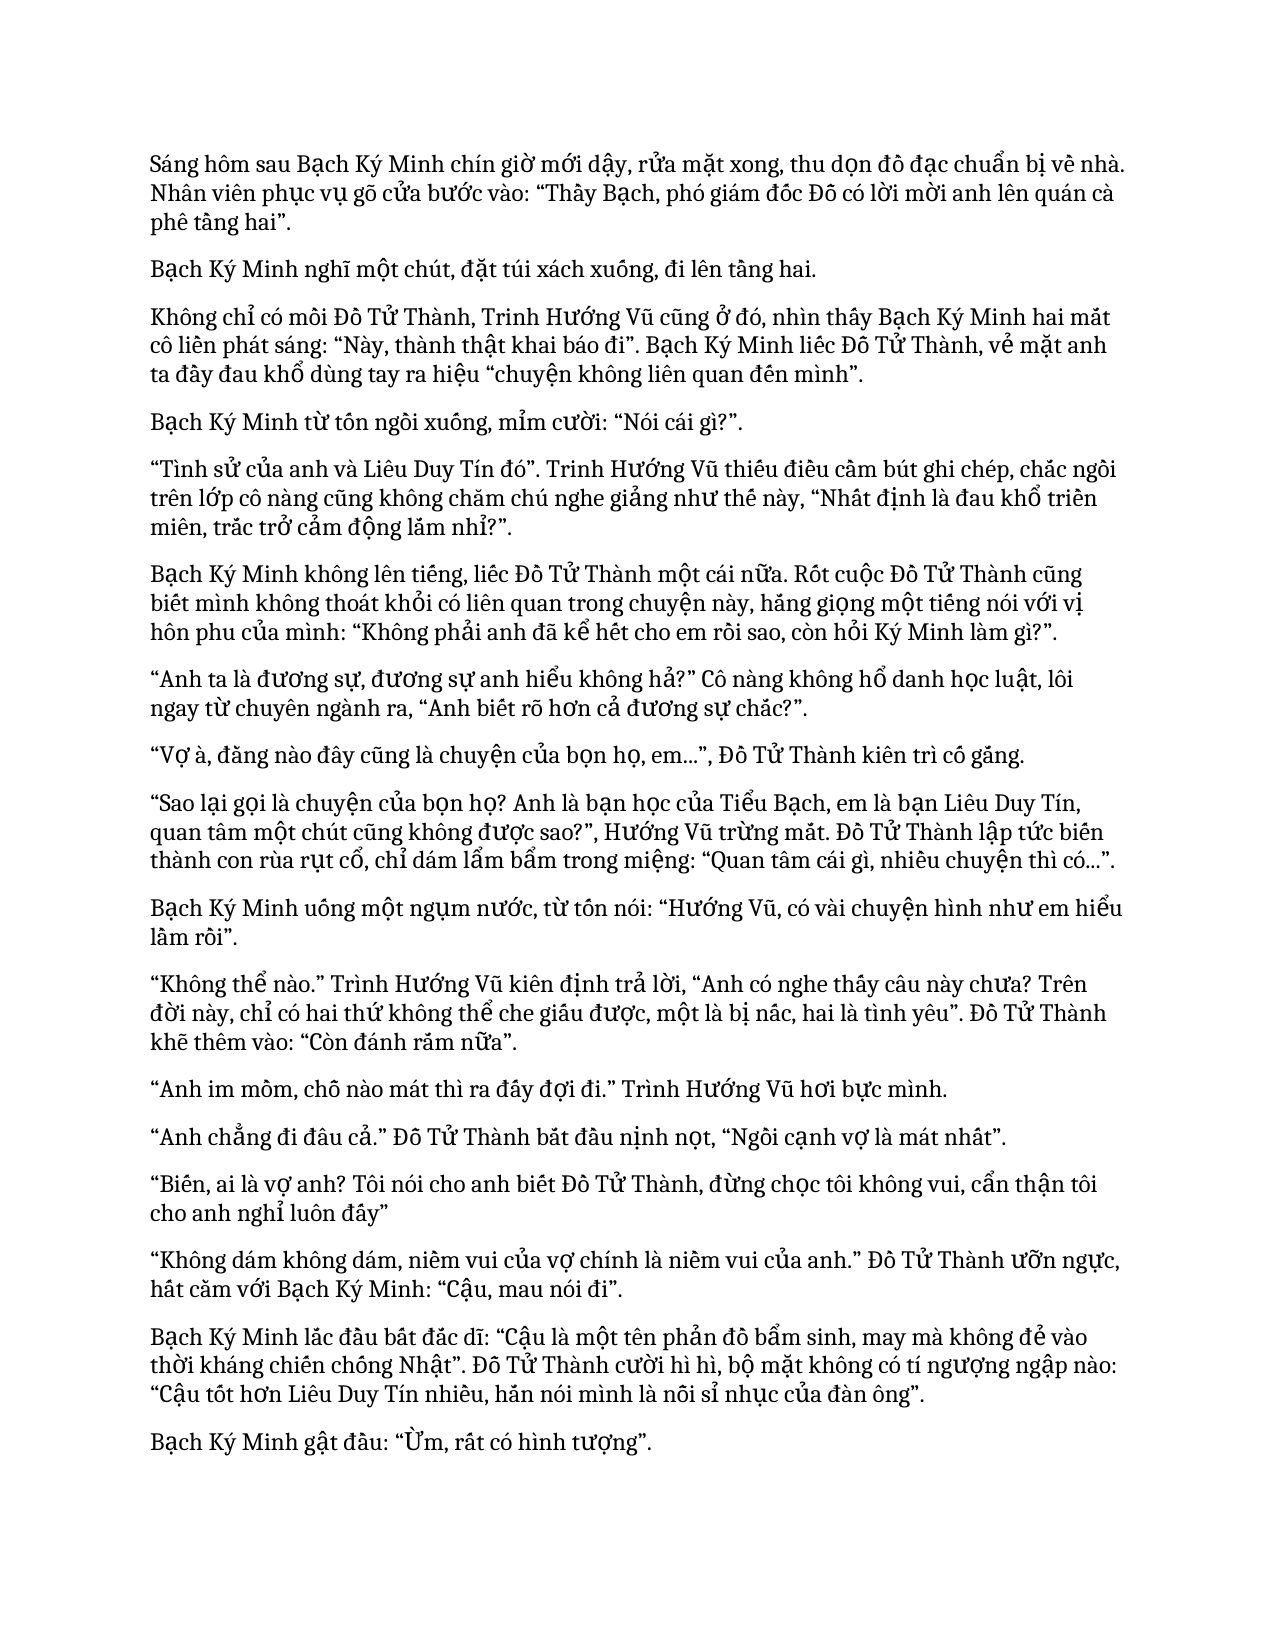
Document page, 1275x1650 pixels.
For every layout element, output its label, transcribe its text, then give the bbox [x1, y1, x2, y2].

text “Vợ à, đằng nào đây cũng là chuyện của bọn họ, em...”, Đồ Tử Thành kiên trì cố gắng. [150, 741, 1125, 770]
text Không chỉ có mồi Đồ Tử Thành, Trinh Hướng Vũ cũng ở đó, nhìn thấy Bạch Ký Minh hai mắt cô liền phát sáng: “Này, thành thật khai báo đi”. Bạch Ký Minh liếc Đỗ Tử Thành, vẻ mặt anh ta đầy đau khổ dùng tay ra hiệu “chuyện không liên quan đến mình”. [150, 302, 1125, 389]
text Bạch Ký Minh nghĩ một chút, đặt túi xách xuống, đi lên tầng hai. [150, 255, 1125, 284]
text “Anh chẳng đi đâu cả.” Đỗ Tử Thành bắt đầu nịnh nọt, “Ngồi cạnh vợ là mát nhất”. [150, 1122, 1125, 1151]
text “Không thể nào.” Trình Hướng Vũ kiên định trả lời, “Anh có nghe thấy câu này chưa? Trên đời này, chỉ có hai thứ không thể che giấu được, một là bị nấc, hai là tình yêu”. Đồ Tử Thành khẽ thêm vào: “Còn đánh rắm nữa”. [150, 970, 1125, 1056]
text “Sao lại gọi là chuyện của bọn họ? Anh là bạn học của Tiểu Bạch, em là bạn Liêu Duy Tín, quan tâm một chút cũng không được sao?”, Hướng Vũ trừng mắt. Đồ Tử Thành lập tức biến thành con rùa rụt cổ, chỉ dám lẩm bẩm trong miệng: “Quan tâm cái gì, nhiều chuyện thì có...”. [150, 789, 1125, 875]
text “Anh ta là đương sự, đương sự anh hiểu không hả?” Cô nàng không hổ danh học luật, lôi ngay từ chuyên ngành ra, “Anh biết rõ hơn cả đương sự chắc?”. [150, 665, 1125, 722]
text “Tình sử của anh và Liêu Duy Tín đó”. Trinh Hướng Vũ thiếu điều cầm bút ghi chép, chắc ngồi trên lớp cô nàng cũng không chăm chú nghe giảng như thế này, “Nhất định là đau khổ triền miên, trắc trở cảm động lắm nhỉ?”. [150, 455, 1125, 541]
text Sáng hôm sau Bạch Ký Minh chín giờ mới dậy, rửa mặt xong, thu dọn đồ đạc chuẩn bị về nhà. Nhân viên phục vụ gõ cửa bước vào: “Thầy Bạch, phó giám đốc Đỗ có lời mời anh lên quán cà phê tầng hai”. [150, 150, 1125, 236]
text “Anh im mồm, chỗ nào mát thì ra đấy đợi đi.” Trình Hướng Vũ hơi bực mình. [150, 1075, 1125, 1104]
text “Biến, ai là vợ anh? Tôi nói cho anh biết Đồ Tử Thành, đừng chọc tôi không vui, cẩn thận tôi cho anh nghỉ luôn đấy” [150, 1170, 1125, 1227]
text Bạch Ký Minh không lên tiếng, liếc Đồ Tử Thành một cái nữa. Rốt cuộc Đồ Tử Thành cũng biết mình không thoát khỏi có liên quan trong chuyện này, hắng giọng một tiếng nói với vị hôn phu của mình: “Không phải anh đã kể hết cho em rồi sao, còn hỏi Ký Minh làm gì?”. [150, 560, 1125, 646]
text “Không dám không dám, niềm vui của vợ chính là niềm vui của anh.” Đồ Tử Thành ưỡn ngực, hất cằm với Bạch Ký Minh: “Cậu, mau nói đi”. [150, 1246, 1125, 1304]
text Bạch Ký Minh lắc đầu bất đắc dĩ: “Cậu là một tên phản đồ bẩm sinh, may mà không đẻ vào thời kháng chiến chống Nhật”. Đỗ Tử Thành cười hì hì, bộ mặt không có tí ngượng ngập nào: “Cậu tốt hơn Liêu Duy Tín nhiều, hắn nói mình là nỗi sỉ nhục của đàn ông”. [150, 1322, 1125, 1409]
text Bạch Ký Minh gật đầu: “Ừm, rất có hình tượng”. [150, 1427, 1125, 1456]
text Bạch Ký Minh từ tốn ngồi xuống, mỉm cười: “Nói cái gì?”. [150, 407, 1125, 436]
text Bạch Ký Minh uống một ngụm nước, từ tốn nói: “Hướng Vũ, có vài chuyện hình như em hiểu lầm rồi”. [150, 894, 1125, 951]
